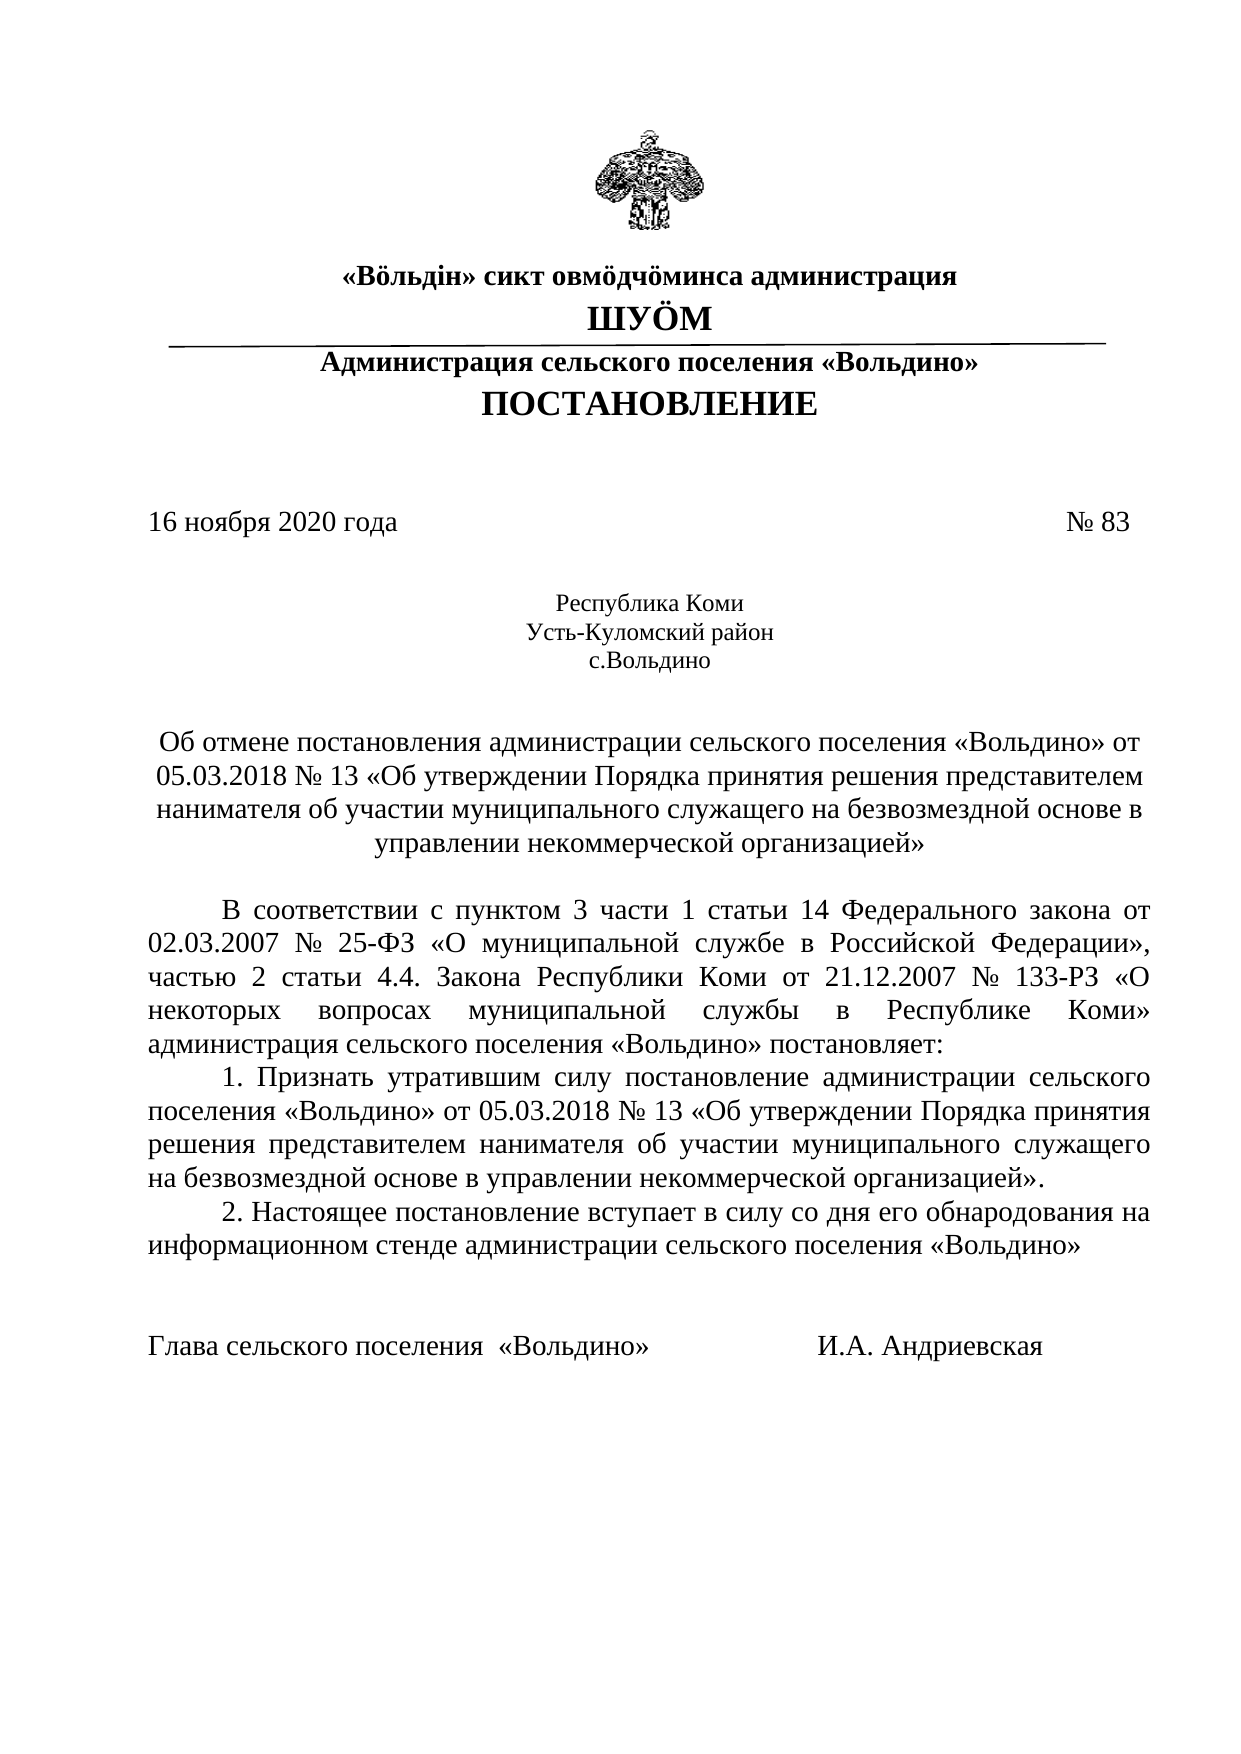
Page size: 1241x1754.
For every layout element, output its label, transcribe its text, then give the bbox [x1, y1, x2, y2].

text 16 ноября 2020 года № 83 [148, 504, 1152, 538]
text Администрация сельского поселения «Вольдино» [148, 344, 1152, 377]
text ПОСТАНОВЛЕНИЕ [148, 382, 1152, 423]
text Республика Коми [148, 588, 1152, 617]
text с.Вольдино [148, 645, 1152, 674]
text 1. Признать утратившим силу постановление администрации сельского поселения «Вольдино» от 05.03.2018 № 13 «Об утверждении Порядка принятия решения представителем нанимателя об участии муниципального служащего на безвозмездной основе в управлении некоммерческой организацией». [148, 1059, 1152, 1194]
text 2. Настоящее постановление вступает в силу со дня его обнародования на информационном стенде администрации сельского поселения «Вольдино» [148, 1194, 1152, 1261]
title Об отмене постановления администрации сельского поселения «Вольдино» от 05.03.2018 № 13 «Об утверждении Порядка принятия решения представителем нанимателя об участии муниципального служащего на безвозмездной основе в управлении некоммерческой организацией» [148, 724, 1152, 858]
text Глава сельского поселения «Вольдино» И.А. Андриевская [148, 1328, 1152, 1361]
text Усть-Куломский район [148, 617, 1152, 645]
text ШУÖМ [148, 297, 1152, 338]
text В соответствии с пунктом 3 части 1 статьи 14 Федерального закона от 02.03.2007 № 25-ФЗ «О муниципальной службе в Российской Федерации», частью 2 статьи 4.4. Закона Республики Коми от 21.12.2007 № 133-РЗ «О некоторых вопросах муниципальной службы в Республике Коми» администрация сельского поселения «Вольдино» постановляет: [148, 892, 1152, 1059]
text «Вöльдiн» сикт овмöдчöминса администрация [148, 258, 1152, 292]
